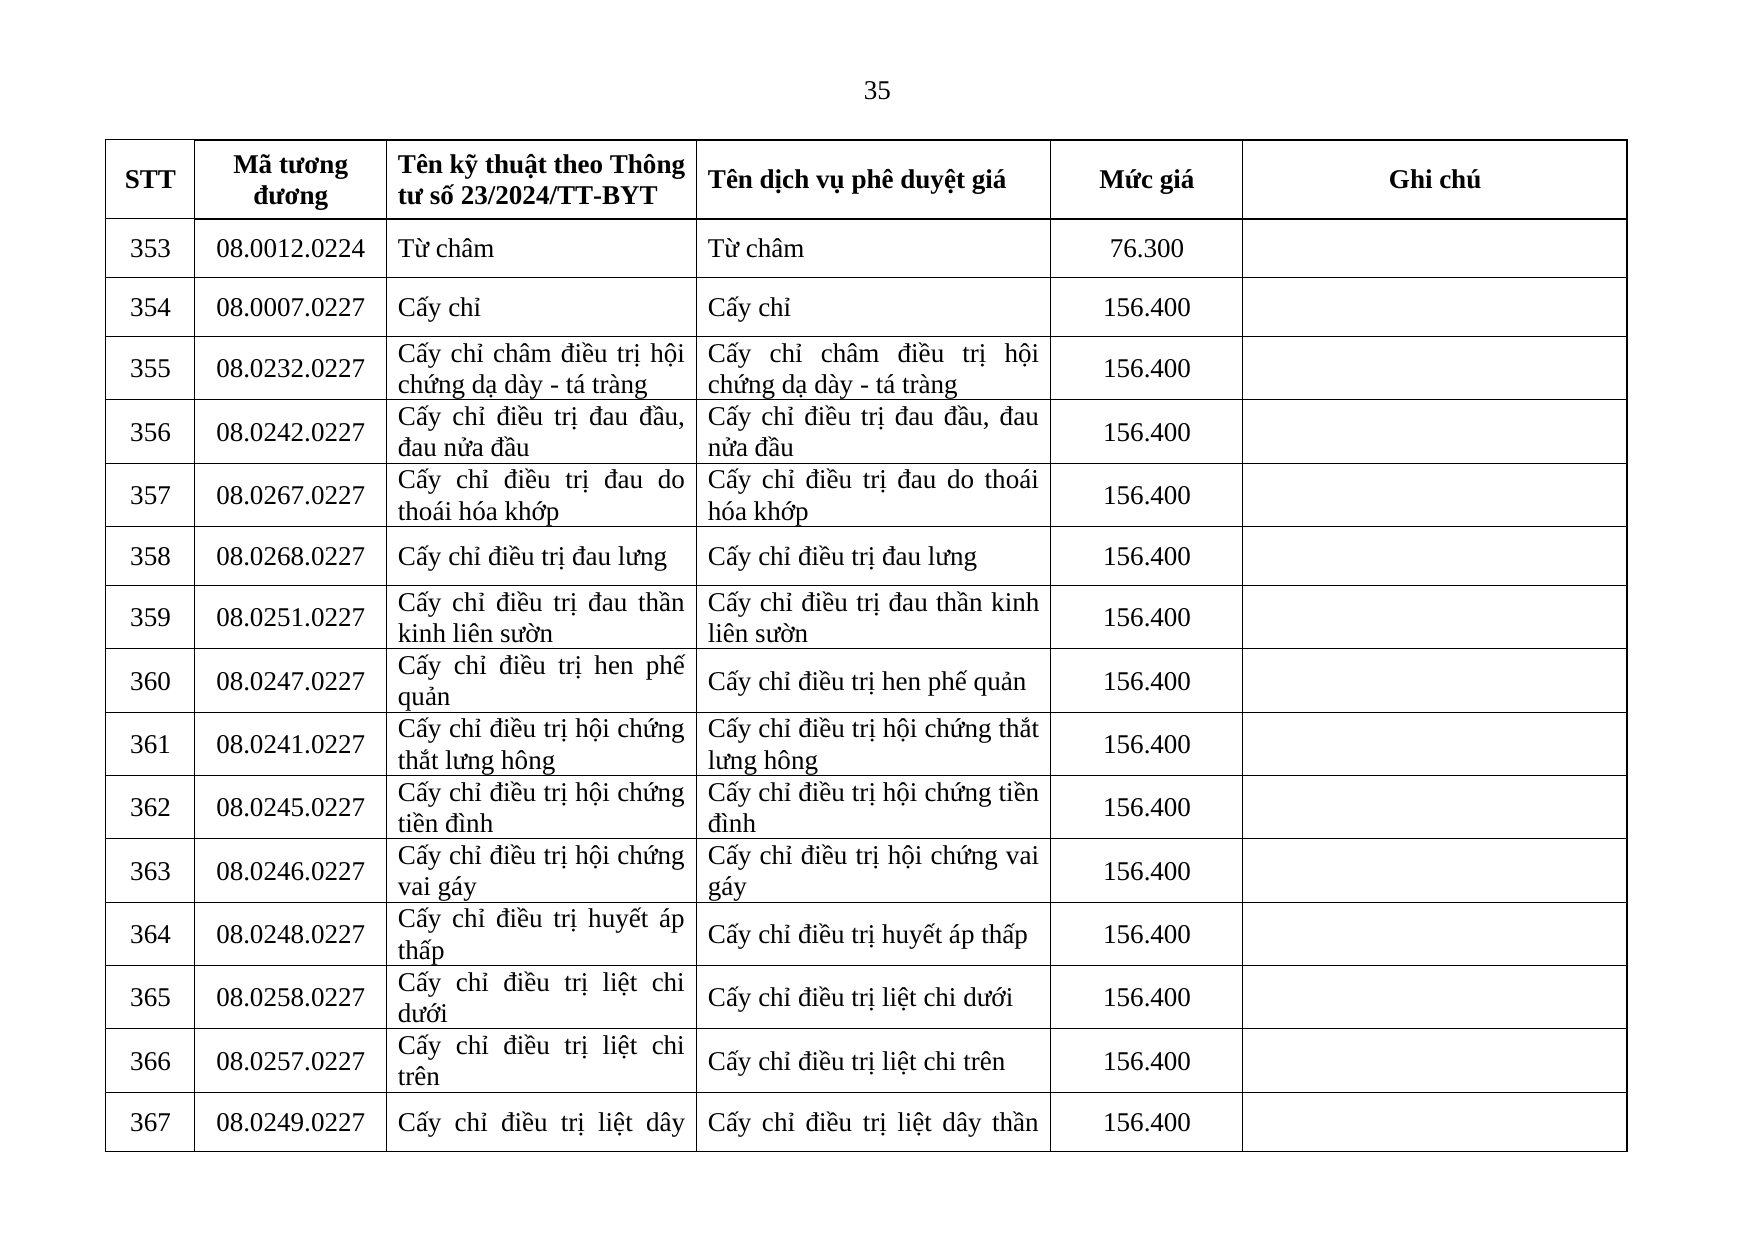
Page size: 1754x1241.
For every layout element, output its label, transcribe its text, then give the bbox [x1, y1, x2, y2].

table_header STT [106, 140, 194, 218]
table_cell [1243, 400, 1626, 462]
table_cell Cấy chỉ [697, 278, 1050, 336]
table_cell 156.400 [1051, 1029, 1242, 1092]
table_cell [1243, 903, 1626, 965]
table_cell [1243, 776, 1626, 838]
table_cell 354 [106, 278, 194, 336]
table_cell Cấy chỉ điều trị hội chứng tiền đình [697, 776, 1050, 838]
table_header Tên kỹ thuật theo Thông tư số 23/2024/TT-BYT [387, 141, 696, 218]
table_header Tên dịch vụ phê duyệt giá [697, 141, 1050, 218]
table_cell 08.0007.0227 [195, 278, 386, 336]
table_cell 355 [106, 337, 194, 399]
table_cell 357 [106, 464, 194, 526]
table_cell [1243, 1029, 1626, 1092]
table_cell 366 [106, 1029, 194, 1092]
table_cell 08.0257.0227 [195, 1029, 386, 1092]
table_cell 08.0012.0224 [195, 220, 386, 277]
table_cell Cấy chỉ điều trị huyết áp thấp [387, 903, 696, 965]
table_header Mã tương đương [195, 141, 386, 218]
table_cell 365 [106, 966, 194, 1028]
table_cell [1243, 966, 1626, 1028]
table_cell 361 [106, 713, 194, 775]
table_cell Cấy chỉ điều trị đau lưng [697, 527, 1050, 585]
table_cell 08.0267.0227 [195, 464, 386, 526]
table_cell Cấy chỉ điều trị liệt chi dưới [387, 966, 696, 1028]
table_cell Cấy chỉ châm điều trị hội chứng dạ dày - tá tràng [697, 337, 1050, 399]
table_header Mức giá [1051, 141, 1242, 218]
table_cell [1243, 649, 1626, 712]
table_cell 358 [106, 527, 194, 585]
table_cell 156.400 [1051, 586, 1242, 648]
table_cell 156.400 [1051, 527, 1242, 585]
table_cell 76.300 [1051, 220, 1242, 277]
table_cell Cấy chỉ điều trị đau do thoái hóa khớp [697, 464, 1050, 526]
table_cell 363 [106, 839, 194, 902]
table_cell Cấy chỉ điều trị huyết áp thấp [697, 903, 1050, 965]
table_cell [697, 1093, 1050, 1151]
table_cell 362 [106, 776, 194, 838]
table_cell [1243, 464, 1626, 526]
table_cell [1243, 220, 1626, 277]
table_cell Cấy chỉ [387, 278, 696, 336]
table_cell [1243, 839, 1626, 902]
table_cell [1243, 337, 1626, 399]
table_cell Cấy chỉ điều trị đau thần kinh liên sườn [387, 586, 696, 648]
table_cell 156.400 [1051, 839, 1242, 902]
table_cell Từ châm [697, 220, 1050, 277]
table_cell 353 [106, 219, 194, 277]
table_cell 156.400 [1051, 903, 1242, 965]
table_cell 156.400 [1051, 649, 1242, 712]
table_cell 156.400 [1051, 278, 1242, 336]
table_cell 08.0241.0227 [195, 713, 386, 775]
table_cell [387, 1093, 696, 1151]
table_cell 156.400 [1051, 1093, 1242, 1151]
table_cell Cấy chỉ điều trị liệt chi trên [697, 1029, 1050, 1092]
table_cell 08.0242.0227 [195, 400, 386, 462]
table_cell 08.0268.0227 [195, 527, 386, 585]
table_cell Cấy chỉ điều trị hội chứng tiền đình [387, 776, 696, 838]
table_cell [1243, 1093, 1626, 1151]
table_cell Cấy chỉ điều trị hội chứng thắt lưng hông [387, 713, 696, 775]
table_cell Cấy chỉ điều trị hội chứng vai gáy [387, 839, 696, 902]
table_cell 359 [106, 586, 194, 648]
table_cell Từ châm [387, 220, 696, 277]
table_cell 156.400 [1051, 400, 1242, 462]
table_cell 08.0251.0227 [195, 586, 386, 648]
table_cell 367 [106, 1093, 194, 1151]
table_cell Cấy chỉ điều trị đau đầu, đau nửa đầu [387, 400, 696, 462]
table_cell [1243, 278, 1626, 336]
table_cell 156.400 [1051, 713, 1242, 775]
table_cell Cấy chỉ điều trị hội chứng thắt lưng hông [697, 713, 1050, 775]
table_cell 156.400 [1051, 464, 1242, 526]
table_cell Cấy chỉ điều trị đau đầu, đau nửa đầu [697, 400, 1050, 462]
table_cell 356 [106, 400, 194, 462]
table_cell Cấy chỉ điều trị liệt chi dưới [697, 966, 1050, 1028]
table_cell 08.0246.0227 [195, 839, 386, 902]
table_cell Cấy chỉ điều trị hội chứng vai gáy [697, 839, 1050, 902]
table_cell 08.0247.0227 [195, 649, 386, 712]
table_cell Cấy chỉ điều trị đau lưng [387, 527, 696, 585]
table_cell [1243, 713, 1626, 775]
table_cell Cấy chỉ điều trị hen phế quản [697, 649, 1050, 712]
table_cell 08.0258.0227 [195, 966, 386, 1028]
table_cell [1243, 527, 1626, 585]
table_header Ghi chú [1243, 141, 1626, 218]
table_cell Cấy chỉ châm điều trị hội chứng dạ dày - tá tràng [387, 337, 696, 399]
table_cell 156.400 [1051, 337, 1242, 399]
table_cell Cấy chỉ điều trị hen phế quản [387, 649, 696, 712]
table_cell Cấy chỉ điều trị đau thần kinh liên sườn [697, 586, 1050, 648]
table_cell 156.400 [1051, 776, 1242, 838]
table_cell Cấy chỉ điều trị liệt chi trên [387, 1029, 696, 1092]
table_cell 08.0245.0227 [195, 776, 386, 838]
table_cell Cấy chỉ điều trị đau do thoái hóa khớp [387, 464, 696, 526]
table_cell 08.0249.0227 [195, 1093, 386, 1151]
table_cell 364 [106, 903, 194, 965]
table_cell 360 [106, 649, 194, 712]
table_cell 08.0248.0227 [195, 903, 386, 965]
table_cell 156.400 [1051, 966, 1242, 1028]
table_cell [1243, 586, 1626, 648]
table_cell 08.0232.0227 [195, 337, 386, 399]
